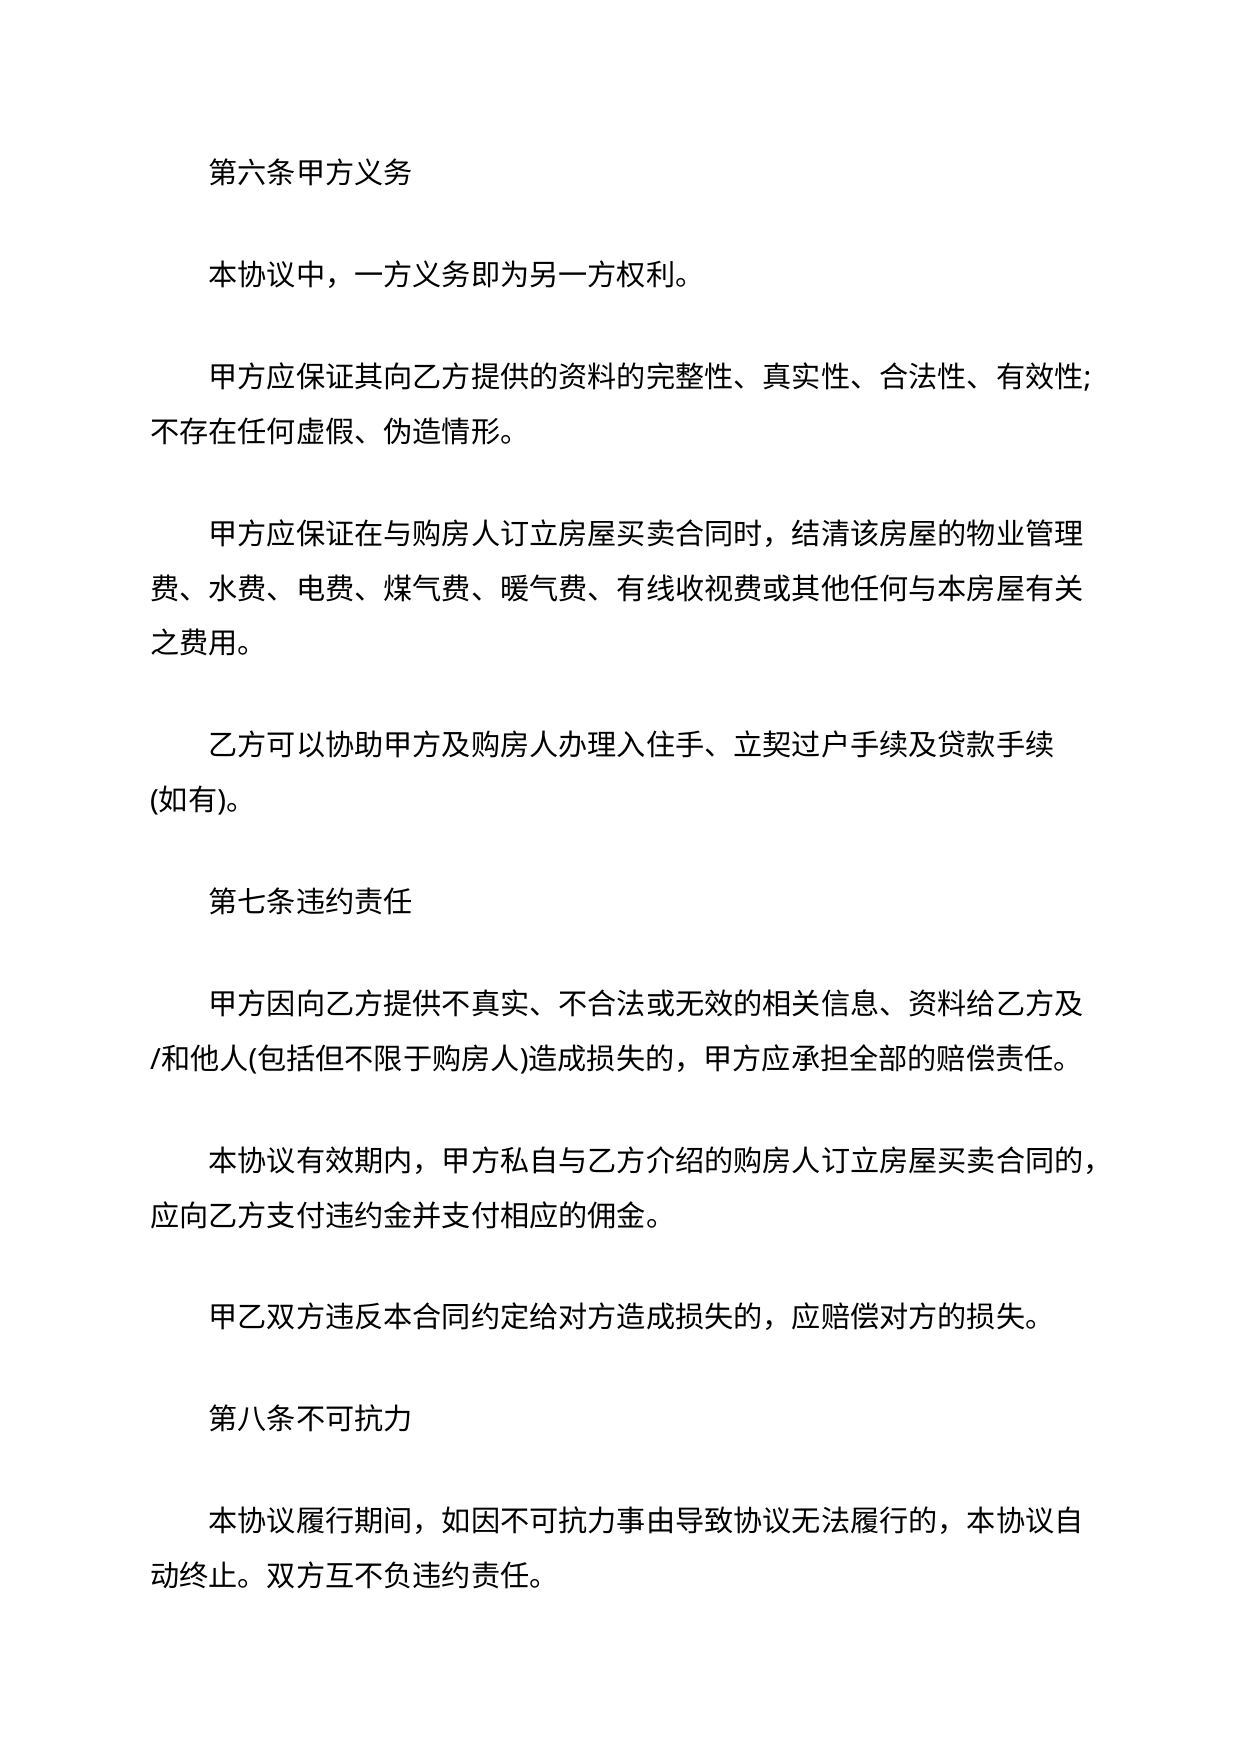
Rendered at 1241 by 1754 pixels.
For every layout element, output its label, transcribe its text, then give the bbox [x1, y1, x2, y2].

text 甲方应保证在与购房人订立房屋买卖合同时，结清该房屋的物业管理费、水费、电费、煤气费、暖气费、有线收视费或其他任何与本房屋有关之费用。 [150, 510, 1090, 662]
text 乙方可以协助甲方及购房人办理入住手、立契过户手续及贷款手续(如有)。 [150, 722, 1090, 819]
text 本协议有效期内，甲方私自与乙方介绍的购房人订立房屋买卖合同的，应向乙方支付违约金并支付相应的佣金。 [150, 1137, 1090, 1234]
text 甲乙双方违反本合同约定给对方造成损失的，应赔偿对方的损失。 [150, 1294, 1090, 1336]
text 第八条不可抗力 [150, 1396, 1090, 1438]
text 第六条甲方义务 [150, 150, 1090, 192]
text 本协议中，一方义务即为另一方权利。 [150, 252, 1090, 294]
text 甲方应保证其向乙方提供的资料的完整性、真实性、合法性、有效性;不存在任何虚假、伪造情形。 [150, 353, 1090, 451]
text 第七条违约责任 [150, 879, 1090, 921]
text 本协议履行期间，如因不可抗力事由导致协议无法履行的，本协议自动终止。双方互不负违约责任。 [150, 1498, 1090, 1595]
text 甲方因向乙方提供不真实、不合法或无效的相关信息、资料给乙方及 /和他人(包括但不限于购房人)造成损失的，甲方应承担全部的赔偿责任。 [150, 981, 1090, 1078]
